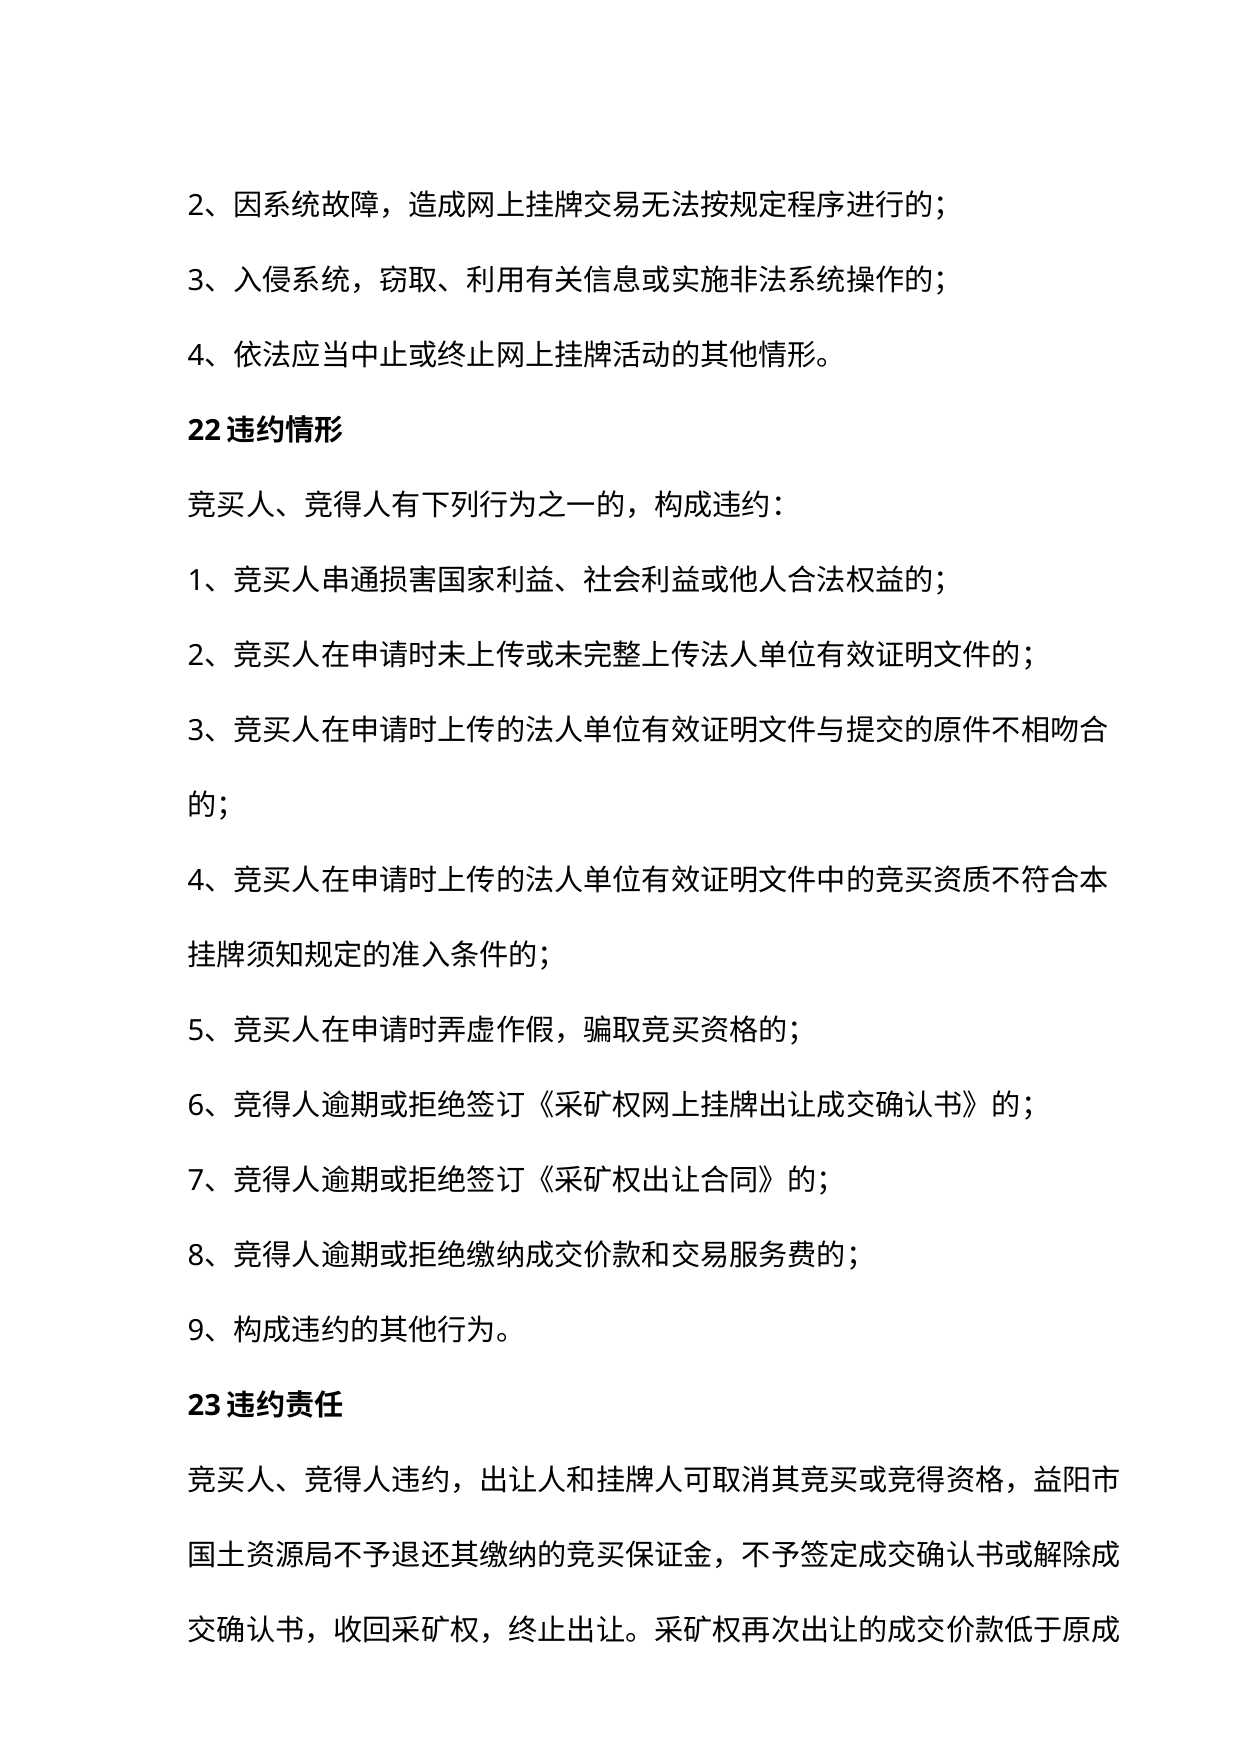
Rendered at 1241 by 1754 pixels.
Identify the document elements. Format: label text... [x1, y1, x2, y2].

text 9、构成违约的其他行为。 [187, 1290, 1122, 1365]
text 2、因系统故障，造成网上挂牌交易无法按规定程序进行的； [187, 165, 1122, 240]
text 23违约责任 [187, 1365, 1122, 1440]
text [187, 1440, 1122, 1665]
text 8、竞得人逾期或拒绝缴纳成交价款和交易服务费的； [187, 1215, 1122, 1290]
text 22违约情形 [187, 390, 1122, 465]
text 竞买人、竞得人有下列行为之一的，构成违约： [187, 465, 1122, 540]
text 4、依法应当中止或终止网上挂牌活动的其他情形。 [187, 315, 1122, 390]
text 3、入侵系统，窃取、利用有关信息或实施非法系统操作的； [187, 240, 1122, 315]
text 6、竞得人逾期或拒绝签订《采矿权网上挂牌出让成交确认书》的； [187, 1065, 1122, 1140]
text 7、竞得人逾期或拒绝签订《采矿权出让合同》的； [187, 1140, 1122, 1215]
text 2、竞买人在申请时未上传或未完整上传法人单位有效证明文件的； [187, 615, 1122, 690]
text 1、竞买人串通损害国家利益、社会利益或他人合法权益的； [187, 540, 1122, 615]
text 4、竞买人在申请时上传的法人单位有效证明文件中的竞买资质不符合本挂牌须知规定的准入条件的； [187, 840, 1122, 990]
text 3、竞买人在申请时上传的法人单位有效证明文件与提交的原件不相吻合的； [187, 690, 1122, 840]
text 5、竞买人在申请时弄虚作假，骗取竞买资格的； [187, 990, 1122, 1065]
